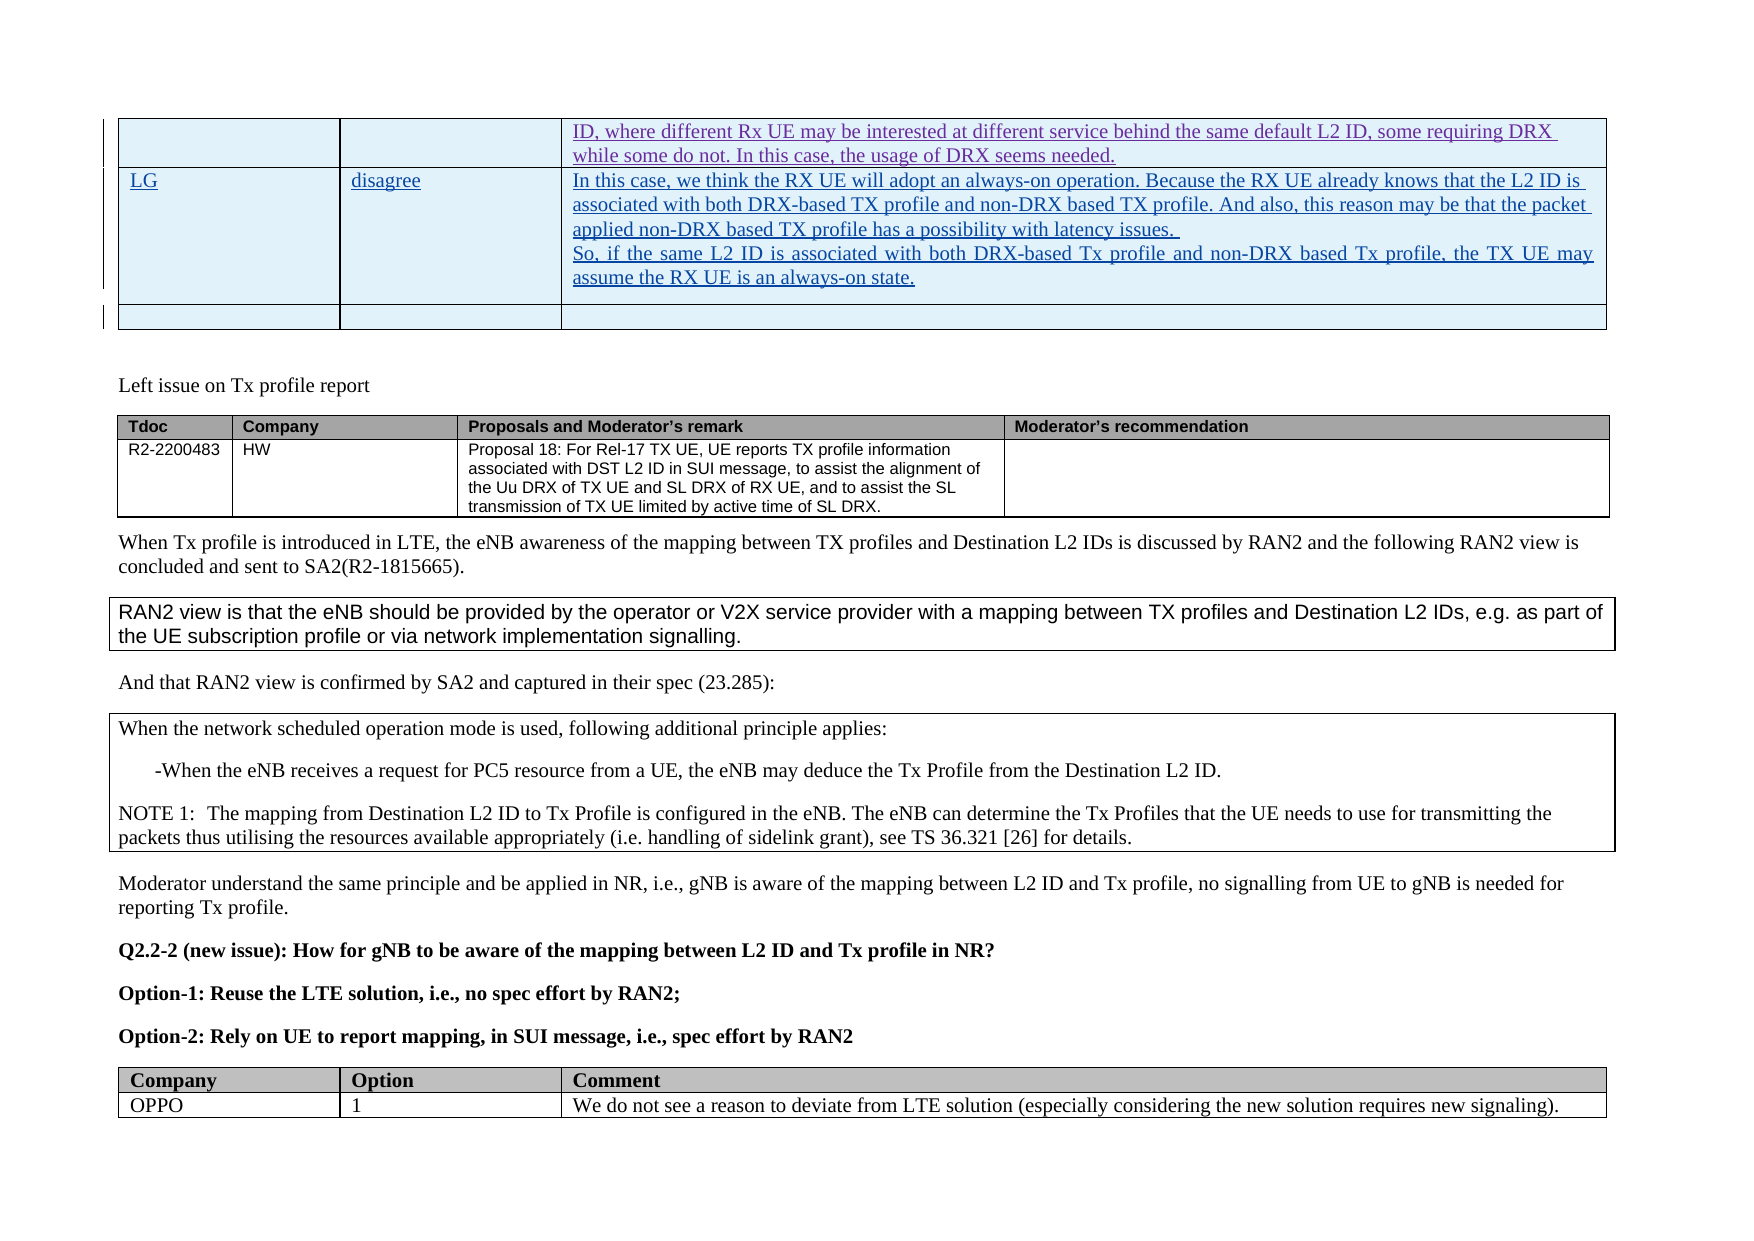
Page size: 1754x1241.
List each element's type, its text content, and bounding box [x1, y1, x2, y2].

table_header Proposals and Moderator’s remark [458, 416, 1004, 439]
table_cell [1005, 440, 1609, 516]
text RAN2 view is that the eNB should be provided by the operator or V2X service provider with a mapping between TX profiles and Destination L2 IDs, e.g. as part of the UE subscription profile or via network implementation signalling. [110, 598, 1614, 650]
table_cell HW [233, 440, 457, 516]
text And that RAN2 view is confirmed by SA2 and captured in their spec (23.285): [118, 670, 1606, 694]
table_header Tdoc [118, 416, 232, 439]
text When the network scheduled operation mode is used, following additional principle applies: [110, 714, 1614, 740]
text Option-2: Rely on UE to report mapping, in SUI message, i.e., spec effort by RAN2 [118, 1024, 1606, 1048]
text Option-1: Reuse the LTE solution, i.e., no spec effort by RAN2; [118, 981, 1606, 1005]
table_cell OPPO [119, 1093, 339, 1117]
table_header Comment [562, 1068, 1606, 1092]
text Moderator understand the same principle and be applied in NR, i.e., gNB is aware of the mapping between L2 ID and Tx profile, no signalling from UE to gNB is needed for reporting Tx profile. [118, 871, 1606, 919]
table_cell R2-2200483 [118, 440, 232, 516]
text Left issue on Tx profile report [118, 373, 1606, 397]
table_cell We do not see a reason to deviate from LTE solution (especially considering the new solution requires new signaling). [562, 1093, 1606, 1117]
text -When the eNB receives a request for PC5 resource from a UE, the eNB may deduce the Tx Profile from the Destination L2 ID. [110, 755, 1614, 782]
table_header Company [233, 416, 457, 439]
text NOTE 1: The mapping from Destination L2 ID to Tx Profile is configured in the eNB. The eNB can determine the Tx Profiles that the UE needs to use for transmitting the packets thus utilising the resources available appropriately (i.e. handling of sidelink grant), see TS 36.321 [26] for details. [110, 798, 1614, 851]
text Q2.2-2 (new issue): How for gNB to be aware of the mapping between L2 ID and Tx profile in NR? [118, 938, 1606, 962]
table_header Option [341, 1068, 561, 1092]
table_cell 1 [341, 1093, 561, 1117]
table_cell Proposal 18: For Rel-17 TX UE, UE reports TX profile information associated with DST L2 ID in SUI message, to assist the alignment of the Uu DRX of TX UE and SL DRX of RX UE, and to assist the SL transmission of TX UE limited by active time of SL DRX. [458, 440, 1004, 516]
table_header Company [119, 1068, 339, 1092]
text When Tx profile is introduced in LTE, the eNB awareness of the mapping between TX profiles and Destination L2 IDs is discussed by RAN2 and the following RAN2 view is concluded and sent to SA2(R2-1815665). [118, 530, 1606, 578]
table_header Moderator’s recommendation [1005, 416, 1609, 439]
